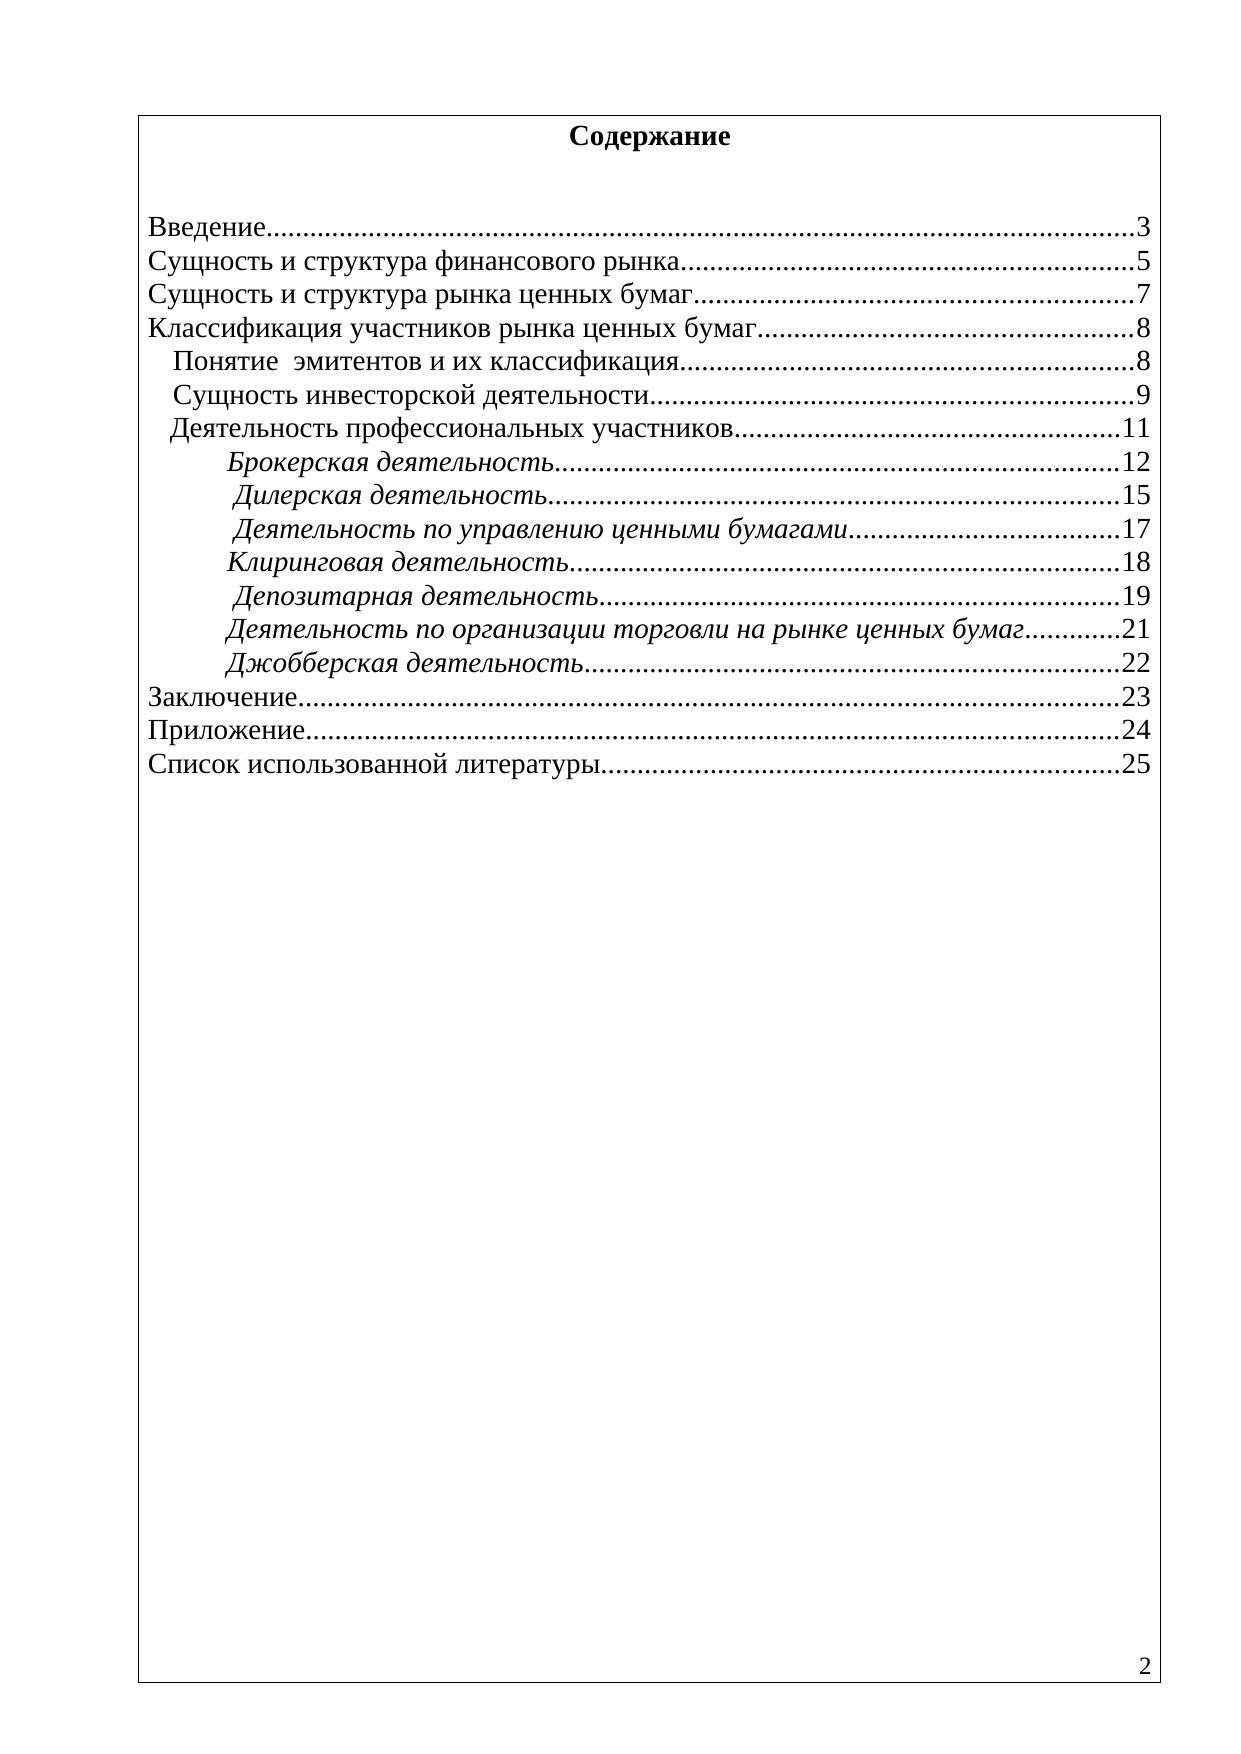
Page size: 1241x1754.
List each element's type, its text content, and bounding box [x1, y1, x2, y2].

text Депозитарная деятельность 19 [198, 578, 1152, 612]
text Сущность и структура рынка ценных бумаг 7 [148, 276, 1152, 310]
text Джобберская деятельность 22 [198, 645, 1152, 679]
text Понятие эмитентов и их классификация 8 [173, 343, 1152, 377]
text Содержание [148, 118, 1152, 152]
text Классификация участников рынка ценных бумаг 8 [148, 310, 1152, 343]
text Деятельность по управлению ценными бумагами 17 [198, 511, 1152, 544]
text Заключение 23 [148, 679, 1152, 712]
text Дилерская деятельность 15 [198, 477, 1152, 511]
text Введение 3 [148, 209, 1152, 243]
text Деятельность профессиональных участников 11 [148, 410, 1152, 444]
text Сущность и структура финансового рынка 5 [148, 243, 1152, 276]
text Приложение 24 [148, 712, 1152, 746]
text Сущность инвесторской деятельности 9 [173, 377, 1152, 410]
text Брокерская деятельность 12 [198, 444, 1152, 477]
text Список использованной литературы 25 [148, 746, 1152, 779]
text Клиринговая деятельность 18 [198, 544, 1152, 578]
text Деятельность по организации торговли на рынке ценных бумаг 21 [198, 612, 1152, 645]
